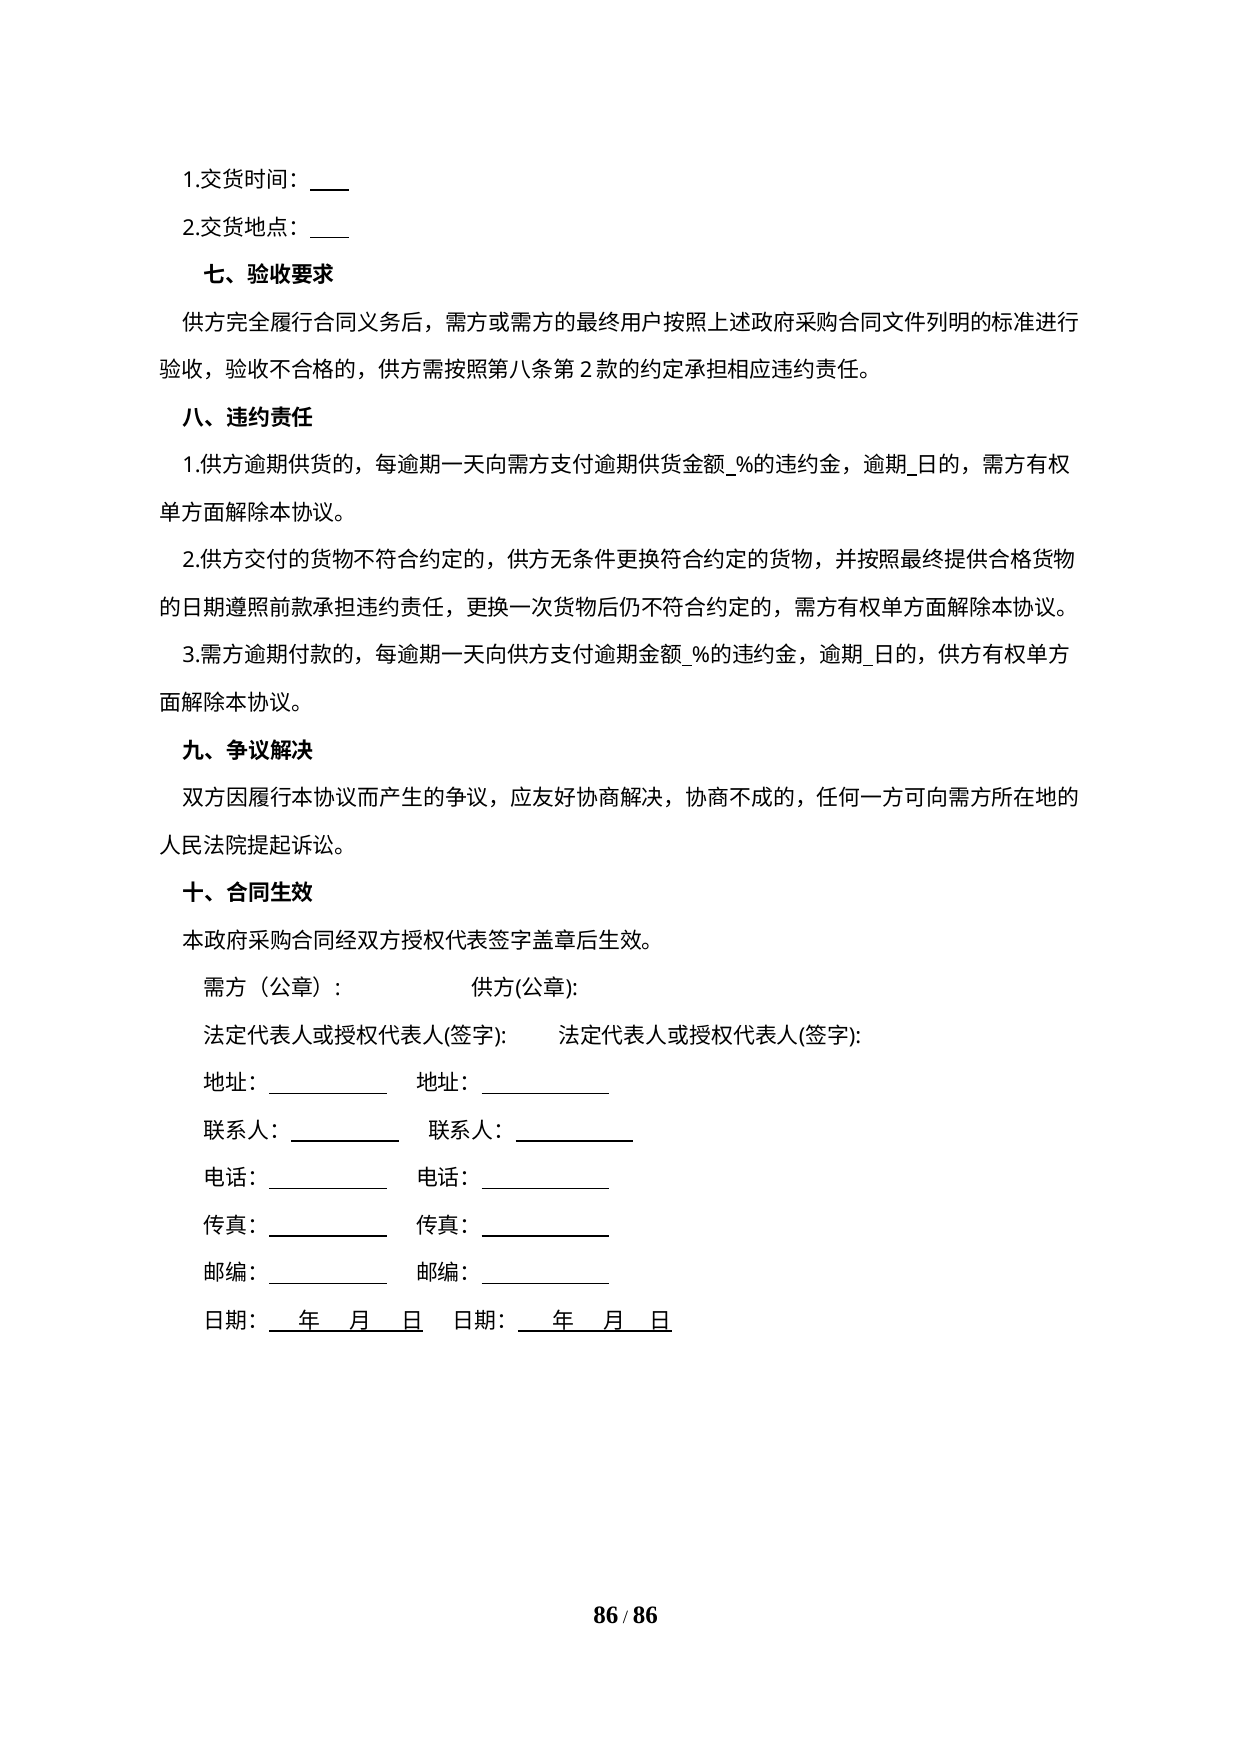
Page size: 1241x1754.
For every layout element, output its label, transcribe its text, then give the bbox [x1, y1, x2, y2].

text 需方（公章）: 供方(公章): [159, 970, 1087, 1002]
text 七、验收要求 [159, 257, 1087, 289]
text 地址： 地址： [159, 1065, 1087, 1097]
text 日期： 年 月 日 日期： 年 月 日 [159, 1303, 1087, 1334]
text 1.供方逾期供货的，每逾期一天向需方支付逾期供货金额 %的违约金，逾期 日的，需方有权单方面解除本协议。 [159, 447, 1087, 527]
text 双方因履行本协议而产生的争议，应友好协商解决，协商不成的，任何一方可向需方所在地的人民法院提起诉讼。 [159, 780, 1087, 859]
text 联系人： 联系人： [159, 1113, 1087, 1144]
text 3.需方逾期付款的，每逾期一天向供方支付逾期金额 %的违约金，逾期 日的，供方有权单方面解除本协议。 [159, 637, 1087, 717]
text 十、合同生效 [159, 875, 1087, 907]
text 1.交货时间： [159, 162, 1087, 194]
text 法定代表人或授权代表人(签字): 法定代表人或授权代表人(签字): [159, 1018, 1087, 1049]
text 供方完全履行合同义务后，需方或需方的最终用户按照上述政府采购合同文件列明的标准进行验收，验收不合格的，供方需按照第八条第2款的约定承担相应违约责任。 [159, 305, 1087, 384]
text 九、争议解决 [159, 733, 1087, 764]
text 本政府采购合同经双方授权代表签字盖章后生效。 [159, 923, 1087, 954]
text 邮编： 邮编： [159, 1255, 1087, 1287]
text 2.交货地点： [159, 209, 1087, 241]
text 八、违约责任 [159, 400, 1087, 431]
text 2.供方交付的货物不符合约定的，供方无条件更换符合约定的货物，并按照最终提供合格货物的日期遵照前款承担违约责任，更换一次货物后仍不符合约定的，需方有权单方面解除本协议。 [159, 542, 1087, 622]
text 电话： 电话： [159, 1160, 1087, 1192]
text 传真： 传真： [159, 1208, 1087, 1239]
